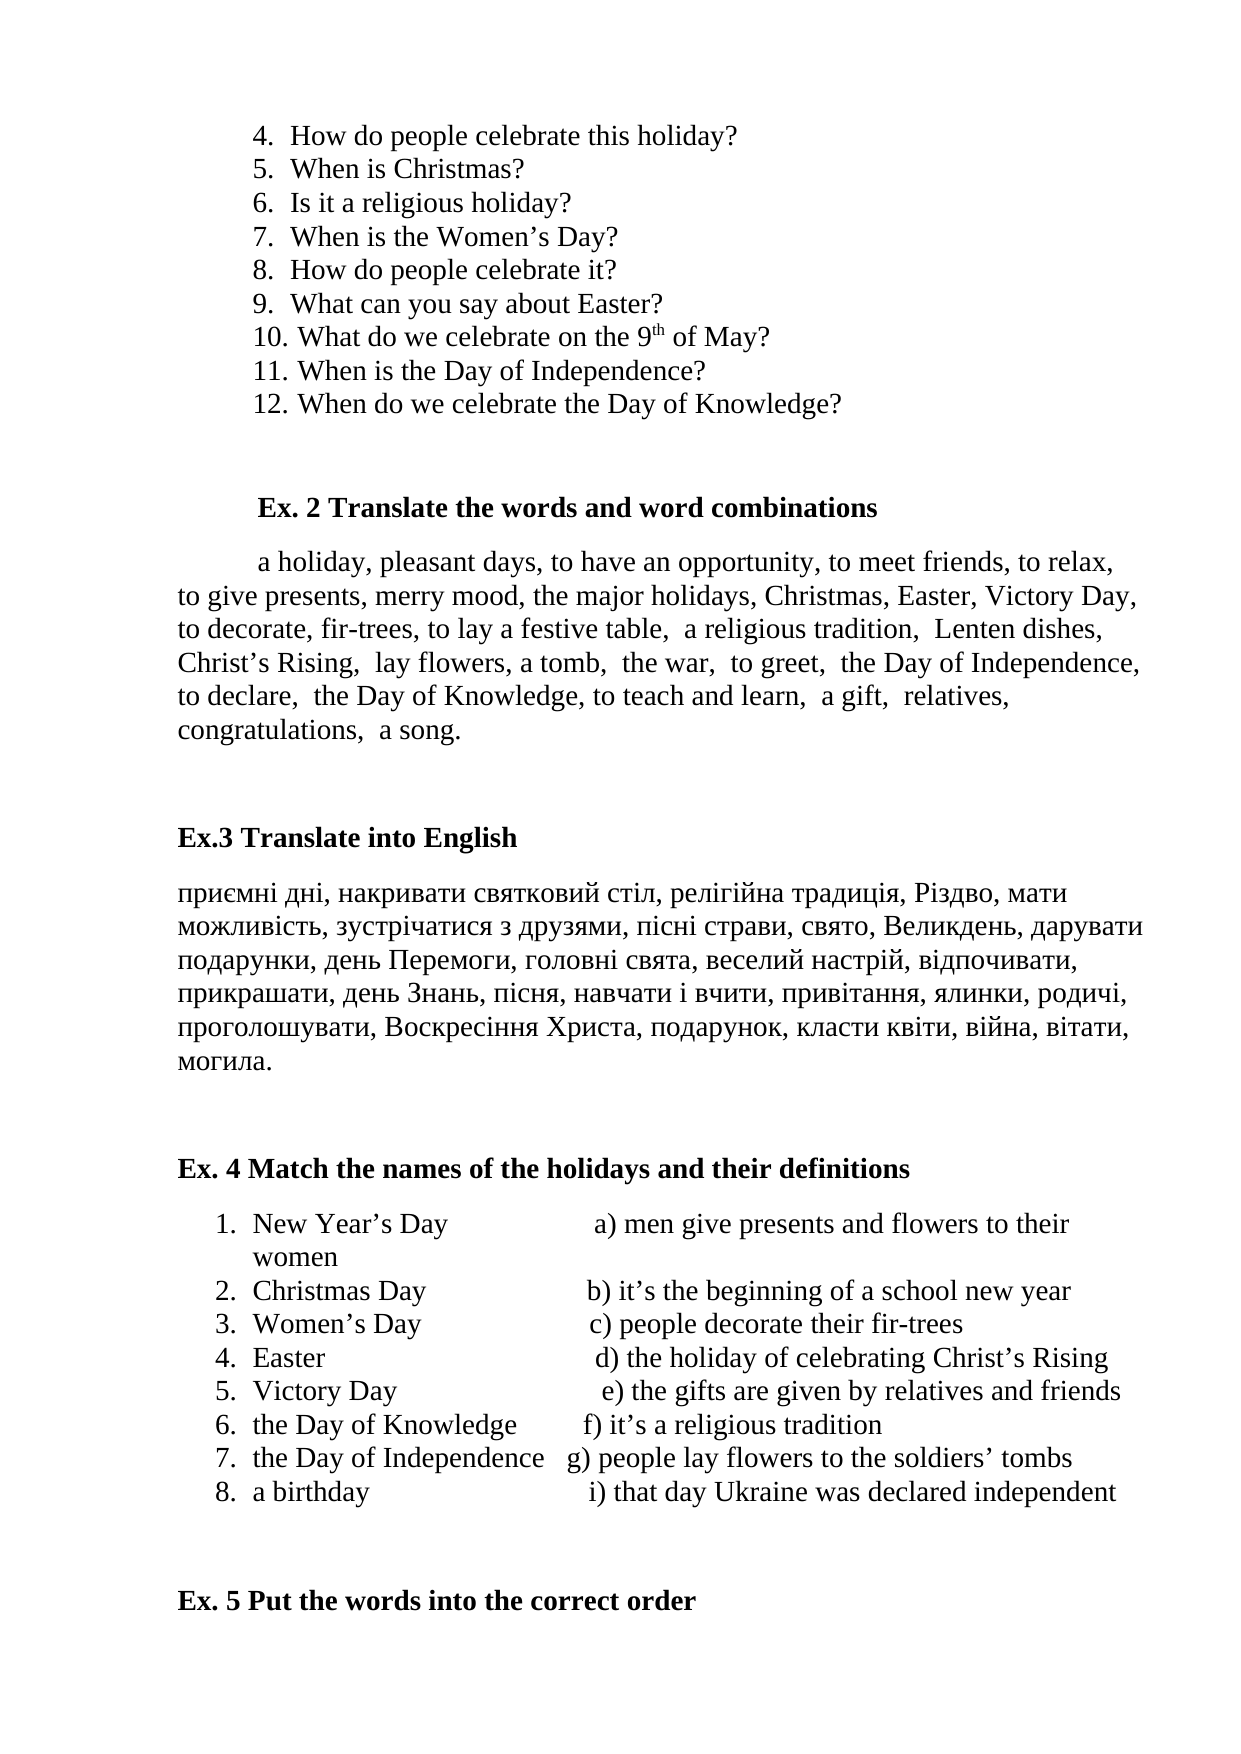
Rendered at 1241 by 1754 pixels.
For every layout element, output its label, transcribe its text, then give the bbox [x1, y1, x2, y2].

list When do we celebrate the Day of Knowledge? [252, 386, 1152, 420]
list When is Christmas? [252, 152, 1152, 185]
text a holiday, pleasant days, to have an opportunity, to meet friends, to relax, to give presents, merry mood, the major holidays, Christmas, Easter, Victory Day, to decorate, fir-trees, to lay a festive table, a religious tradition, Lenten dishes, Christ’s Rising, lay flowers, a tomb, the war, to greet, the Day of Independence, to declare, the Day of Knowledge, to teach and learn, a gift, relatives, congratulations, a song. [177, 544, 1152, 745]
list a birthday i) that day Ukraine was declared independent [215, 1474, 1152, 1508]
list What can you say about Easter? [252, 286, 1152, 319]
text приємні дні, накривати святковий стіл, релігійна традиція, Різдво, мати можливість, зустрічатися з друзями, пісні страви, свято, Великдень, дарувати подарунки, день Перемоги, головні свята, веселий настрій, відпочивати, прикрашати, день Знань, пісня, навчати і вчити, привітання, ялинки, родичі, проголошувати, Воскресіння Христа, подарунок, класти квіти, війна, вітати, могила. [177, 875, 1152, 1076]
list Women’s Day c) people decorate their fir-trees [215, 1306, 1152, 1340]
text Ex. 4 Match the names of the holidays and their definitions [177, 1151, 1152, 1185]
text Ex. 2 Translate the words and word combinations [177, 490, 1152, 523]
list Is it a religious holiday? [252, 185, 1152, 219]
list When is the Women’s Day? [252, 219, 1152, 252]
list the Day of Knowledge f) it’s a religious tradition [215, 1407, 1152, 1441]
list When is the Day of Independence? [252, 353, 1152, 386]
list Easter d) the holiday of celebrating Christ’s Rising [215, 1340, 1152, 1373]
list What do we celebrate on the 9th of May? [252, 319, 1152, 353]
text Ex. 5 Put the words into the correct order [177, 1583, 1152, 1616]
list How do people celebrate it? [252, 252, 1152, 286]
text Ex.3 Translate into English [177, 821, 1152, 854]
list the Day of Independence g) people lay flowers to the soldiers’ tombs [215, 1441, 1152, 1474]
list Victory Day e) the gifts are given by relatives and friends [215, 1373, 1152, 1407]
list New Year’s Day a) men give presents and flowers to their women [215, 1206, 1152, 1273]
list How do people celebrate this holiday? [252, 118, 1152, 152]
list Christmas Day b) it’s the beginning of a school new year [215, 1273, 1152, 1306]
